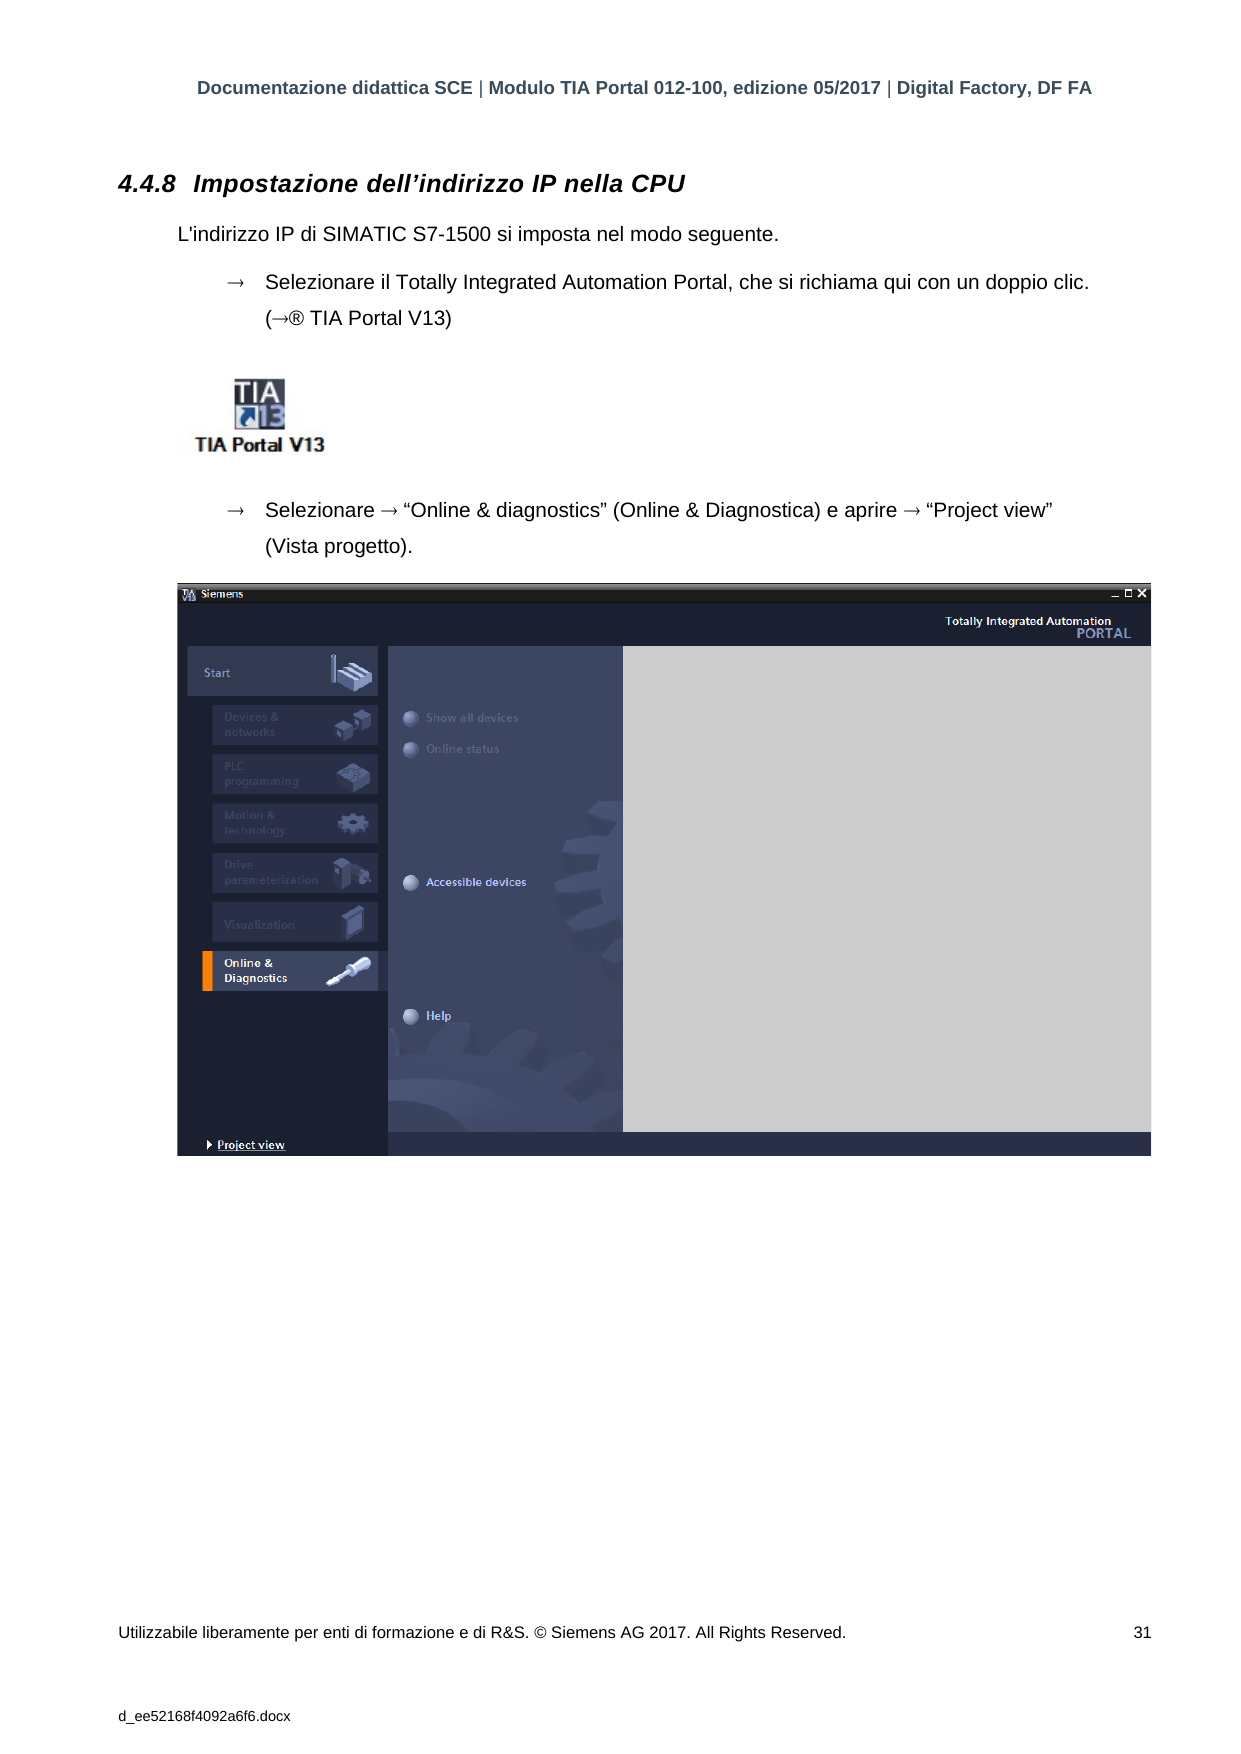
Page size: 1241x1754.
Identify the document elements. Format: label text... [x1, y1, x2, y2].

subtitle Impostazione dell’indirizzo IP nella CPU [118, 168, 1092, 197]
text Selezionare il Totally Integrated Automation Portal, che si richiama qui con un doppio clic. (® TIA Portal V13) [227, 270, 1092, 330]
text Selezionare “Online & diagnostics” (Online & Diagnostica) e aprire “Project view” (Vista progetto). [227, 498, 1092, 558]
picture [177, 354, 343, 474]
picture [177, 582, 1152, 1156]
text L'indirizzo IP di SIMATIC S7-1500 si imposta nel modo seguente. [177, 222, 1092, 246]
